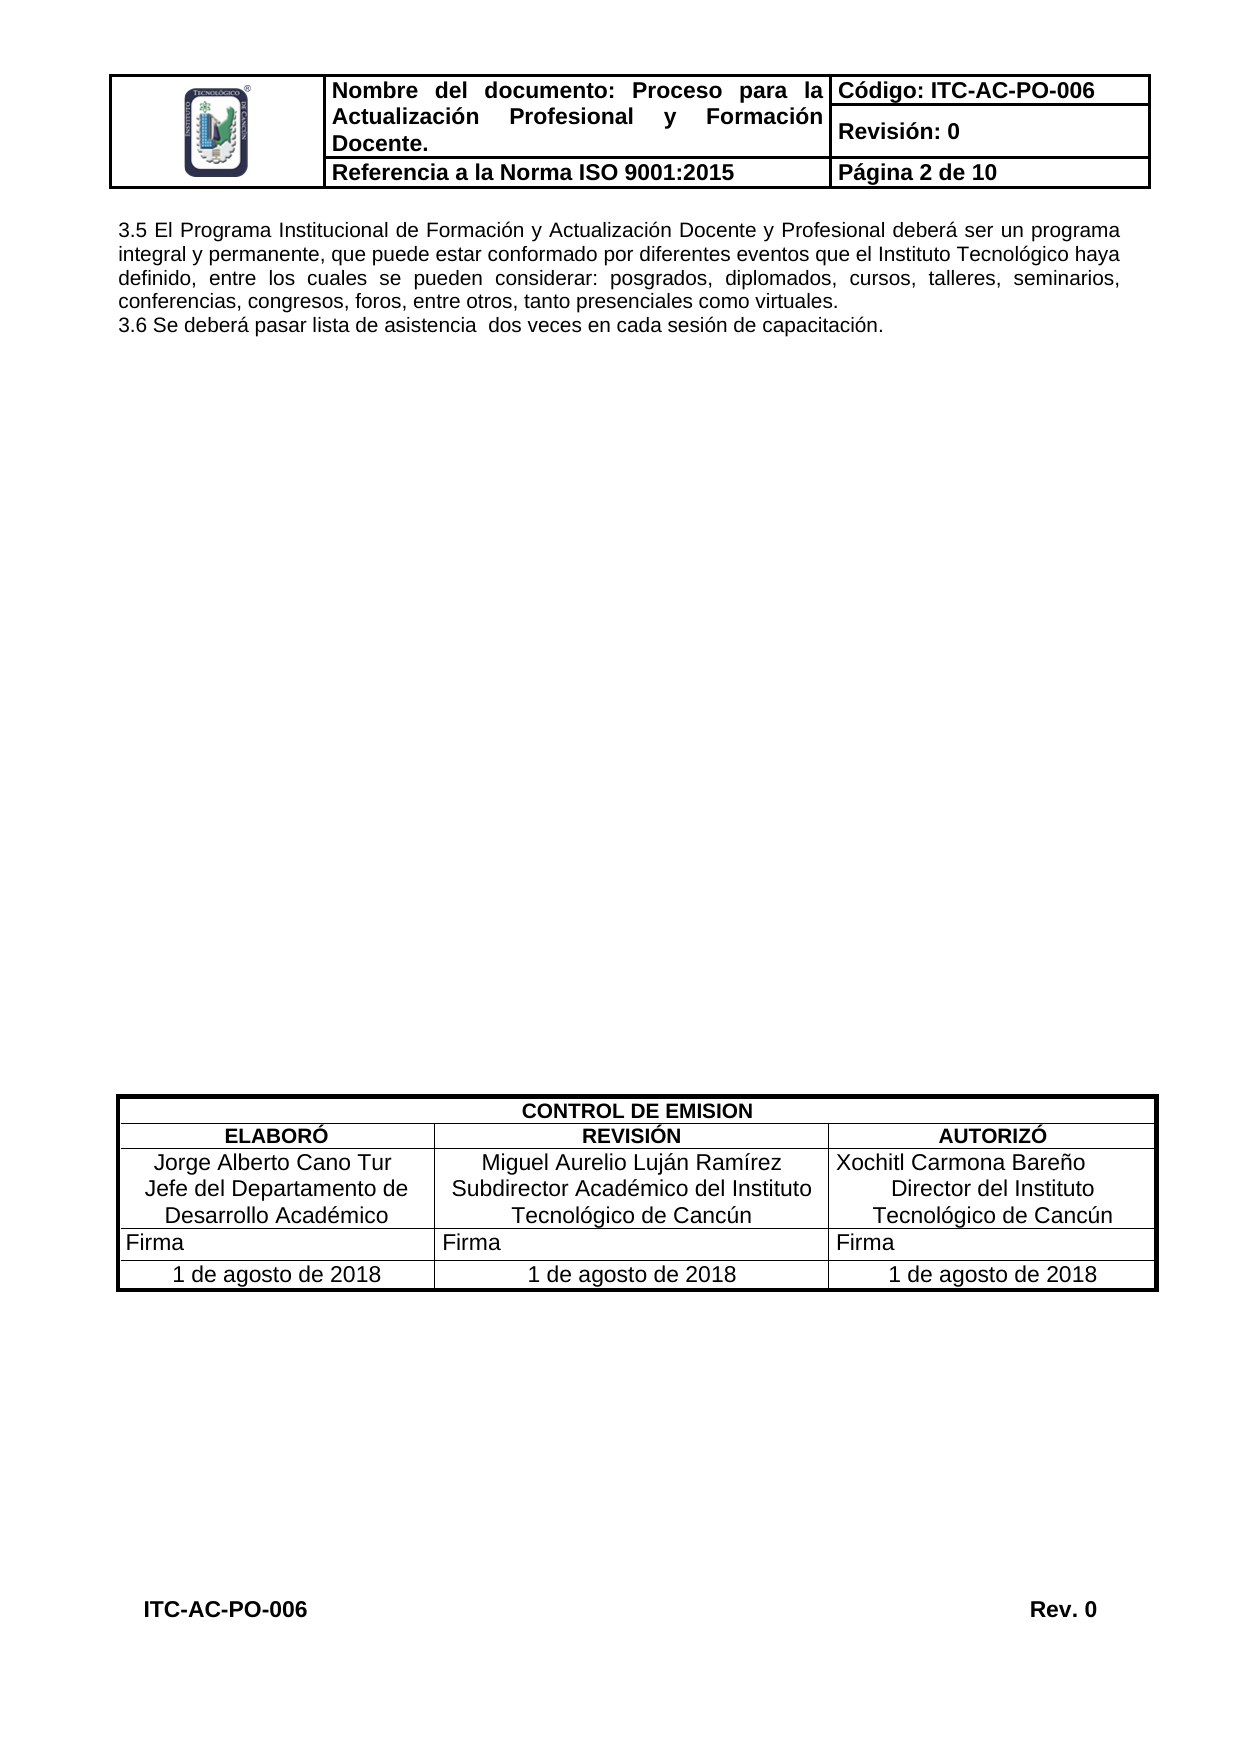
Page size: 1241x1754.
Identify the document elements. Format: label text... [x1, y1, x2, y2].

text 3.6 Se deberá pasar lista de asistencia dos veces en cada sesión de capacitación. [118, 313, 1122, 337]
table_cell Jorge Alberto Cano Tur Jefe del Departamento de Desarrollo Académico [120, 1149, 434, 1228]
table_cell 1 de agosto de 2018 [435, 1261, 828, 1287]
picture [184, 85, 251, 177]
table_cell 1 de agosto de 2018 [829, 1261, 1154, 1287]
table_cell Firma [829, 1229, 1154, 1260]
table_cell Firma [120, 1229, 434, 1260]
table_header CONTROL DE EMISION [120, 1099, 1154, 1123]
table_cell ELABORÓ [120, 1124, 434, 1148]
table_cell AUTORIZÓ [829, 1124, 1154, 1148]
table_cell Firma [435, 1229, 828, 1260]
table_cell 1 de agosto de 2018 [120, 1261, 434, 1287]
table_cell Miguel Aurelio Luján Ramírez Subdirector Académico del Instituto Tecnológico de Cancún [435, 1149, 828, 1228]
text 3.5 El Programa Institucional de Formación y Actualización Docente y Profesional deberá ser un programa integral y permanente, que puede estar conformado por diferentes eventos que el Instituto Tecnológico haya definido, entre los cuales se pueden considerar: posgrados, diplomados, cursos, talleres, seminarios, conferencias, congresos, foros, entre otros, tanto presenciales como virtuales. [118, 217, 1122, 313]
table_cell Xochitl Carmona Bareño Director del Instituto Tecnológico de Cancún [829, 1149, 1154, 1228]
table_cell REVISIÓN [435, 1124, 828, 1148]
